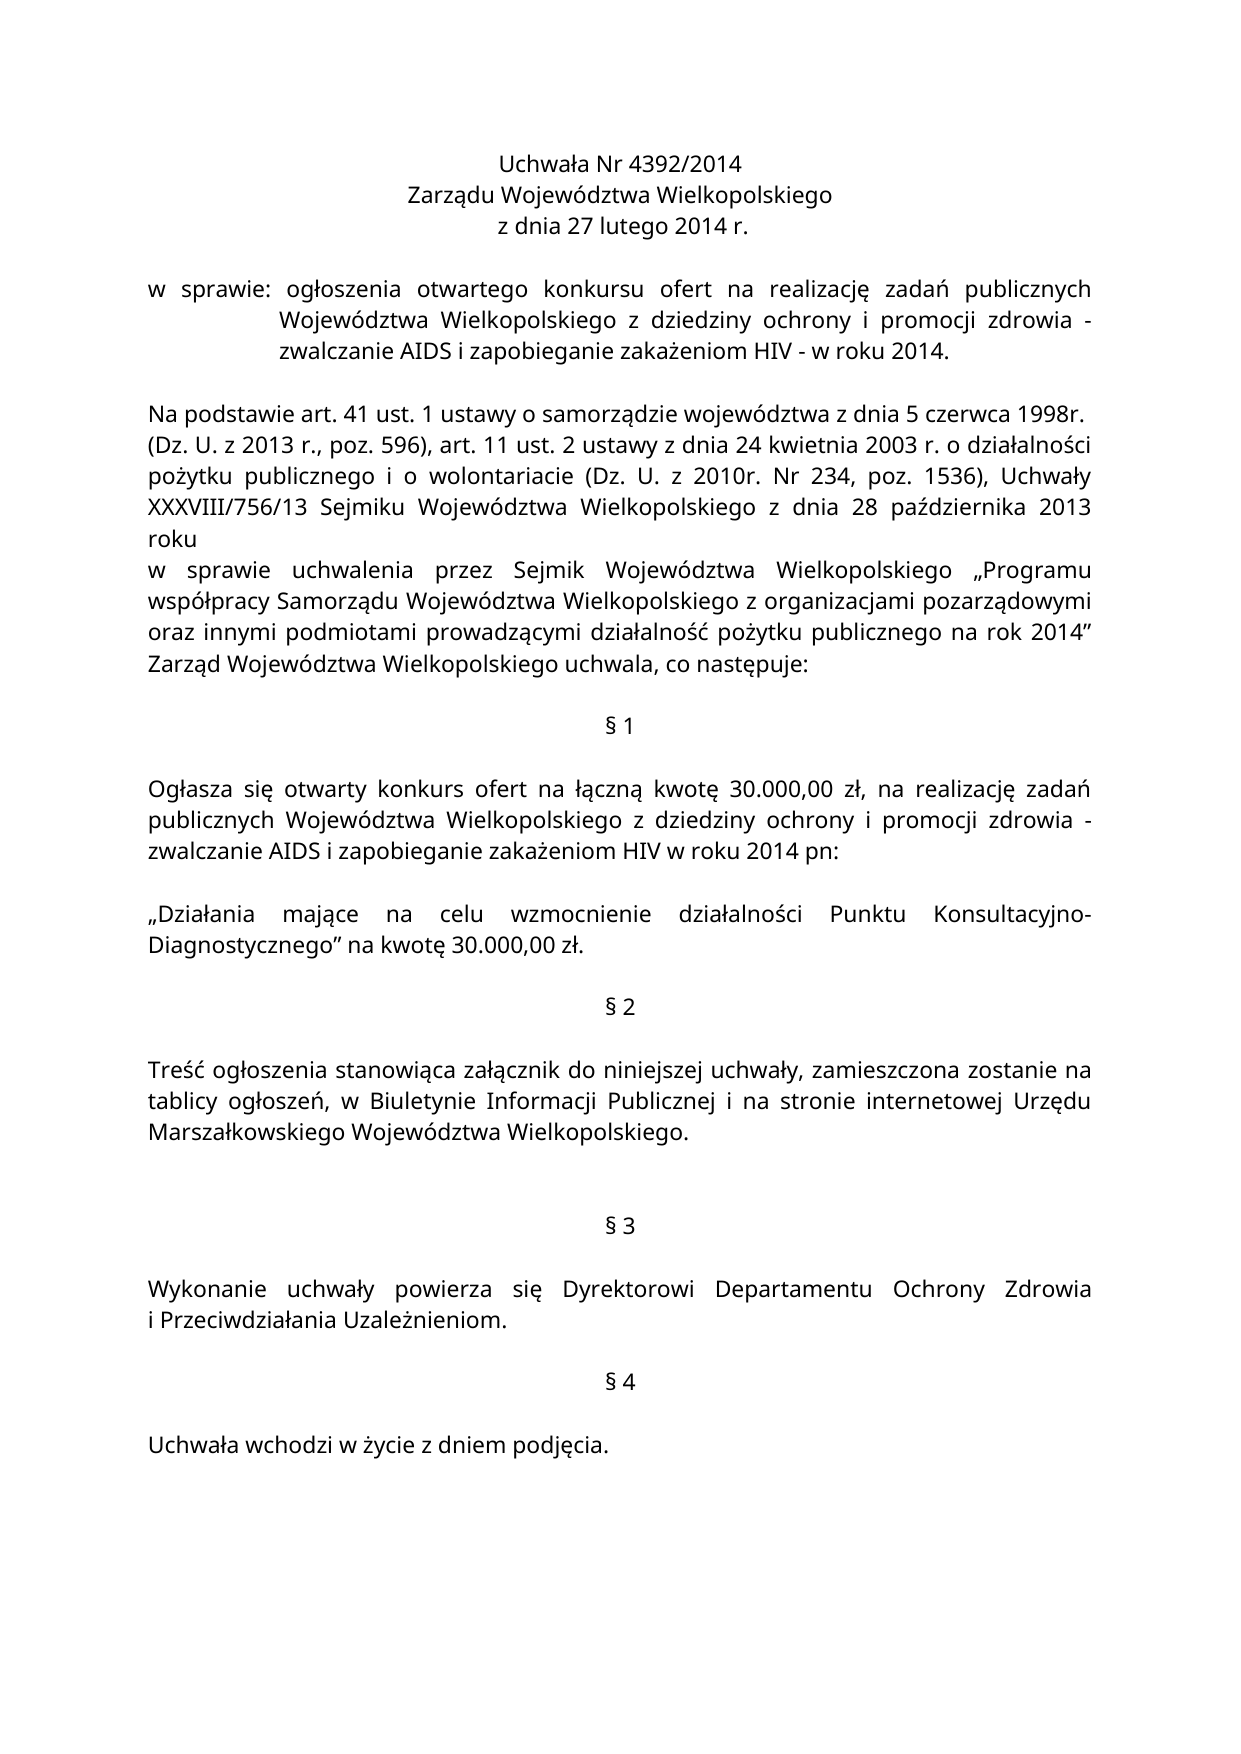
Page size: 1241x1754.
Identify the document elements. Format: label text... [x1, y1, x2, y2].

text § 3 [148, 1210, 1093, 1241]
text § 4 [148, 1366, 1093, 1398]
text Uchwała Nr 4392/2014 [148, 148, 1093, 179]
text § 1 [148, 710, 1093, 741]
text Uchwała wchodzi w życie z dniem podjęcia. [148, 1429, 1093, 1460]
text w sprawie: ogłoszenia otwartego konkursu ofert na realizację zadań publicznych Województwa Wielkopolskiego z dziedziny ochrony i promocji zdrowia - zwalczanie AIDS i zapobieganie zakażeniom HIV - w roku 2014. [148, 273, 1093, 366]
text Na podstawie art. 41 ust. 1 ustawy o samorządzie województwa z dnia 5 czerwca 1998r. (Dz. U. z 2013 r., poz. 596), art. 11 ust. 2 ustawy z dnia 24 kwietnia 2003 r. o działalności pożytku publicznego i o wolontariacie (Dz. U. z 2010r. Nr 234, poz. 1536), Uchwały XXXVIII/756/13 Sejmiku Województwa Wielkopolskiego z dnia 28 października 2013 roku w sprawie uchwalenia przez Sejmik Województwa Wielkopolskiego „Programu współpracy Samorządu Województwa Wielkopolskiego z organizacjami pozarządowymi oraz innymi podmiotami prowadzącymi działalność pożytku publicznego na rok 2014” Zarząd Województwa Wielkopolskiego uchwala, co następuje: [148, 398, 1093, 679]
text z dnia 27 lutego 2014 r. [148, 210, 1093, 241]
text Zarządu Województwa Wielkopolskiego [148, 179, 1093, 210]
text „Działania mające na celu wzmocnienie działalności Punktu Konsultacyjno-Diagnostycznego” na kwotę 30.000,00 zł. [148, 898, 1093, 960]
text Wykonanie uchwały powierza się Dyrektorowi Departamentu Ochrony Zdrowia i Przeciwdziałania Uzależnieniom. [148, 1273, 1093, 1335]
text § 2 [148, 991, 1093, 1023]
text Ogłasza się otwarty konkurs ofert na łączną kwotę 30.000,00 zł, na realizację zadań publicznych Województwa Wielkopolskiego z dziedziny ochrony i promocji zdrowia - zwalczanie AIDS i zapobieganie zakażeniom HIV w roku 2014 pn: [148, 773, 1093, 866]
text Treść ogłoszenia stanowiąca załącznik do niniejszej uchwały, zamieszczona zostanie na tablicy ogłoszeń, w Biuletynie Informacji Publicznej i na stronie internetowej Urzędu Marszałkowskiego Województwa Wielkopolskiego. [148, 1054, 1093, 1148]
